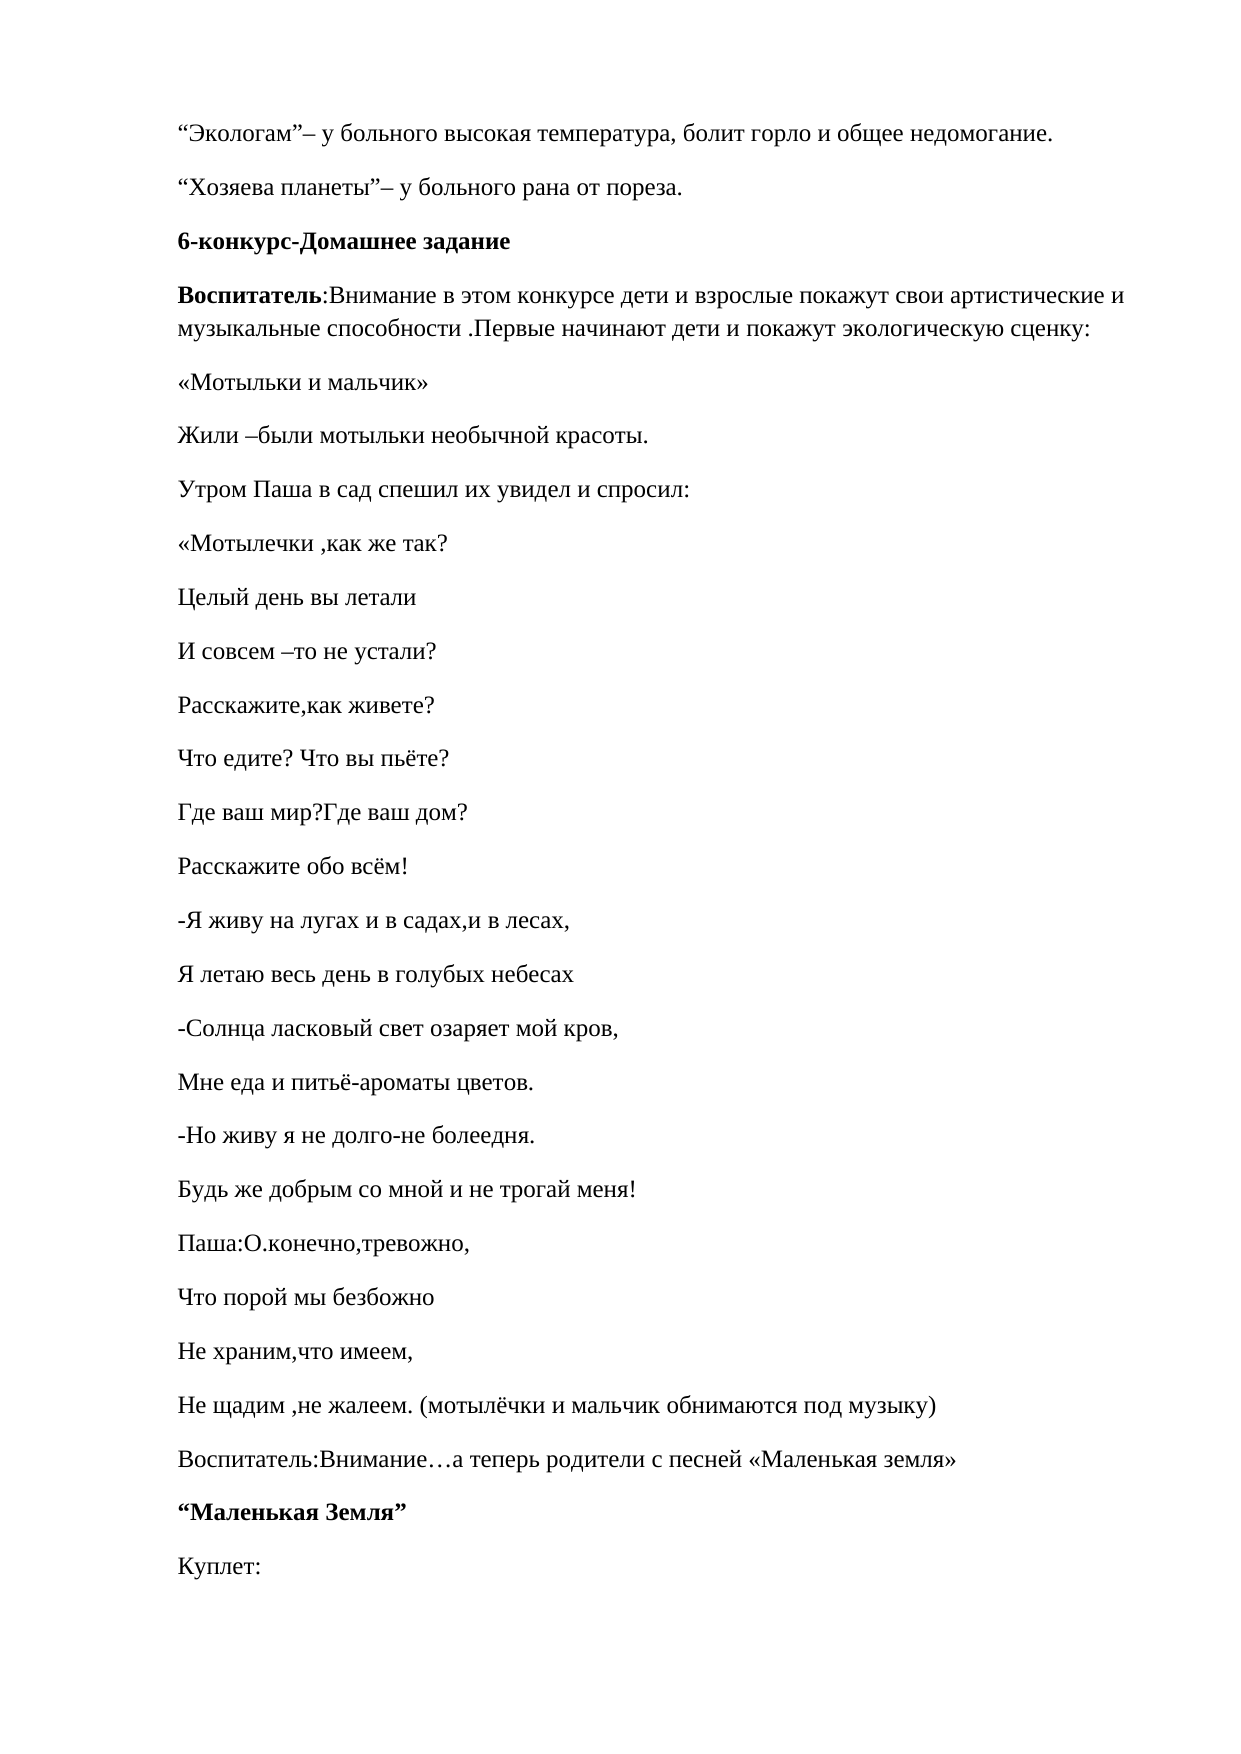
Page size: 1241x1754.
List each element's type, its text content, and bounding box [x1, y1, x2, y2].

text Что едите? Что вы пьёте? [177, 743, 1152, 772]
text Воспитатель:Внимание в этом конкурсе дети и взрослые покажут свои артистические и музыкальные способности .Первые начинают дети и покажут экологическую сценку: [177, 280, 1152, 341]
text Расскажите,как живете? [177, 690, 1152, 718]
text «Мотылечки ,как же так? [177, 528, 1152, 557]
text Будь же добрым со мной и не трогай меня! [177, 1174, 1152, 1203]
text «Мотыльки и мальчик» [177, 367, 1152, 395]
text “Хозяева планеты”– у больного рана от пореза. [177, 172, 1152, 201]
text -Я живу на лугах и в садах,и в лесах, [177, 905, 1152, 934]
text “Маленькая Земля” [177, 1497, 1152, 1526]
text -Солнца ласковый свет озаряет мой кров, [177, 1013, 1152, 1042]
text Куплет: [177, 1551, 1152, 1580]
text 6-конкурс-Домашнее задание [177, 226, 1152, 254]
text “Экологам”– у больного высокая температура, болит горло и общее недомогание. [177, 118, 1152, 147]
text -Но живу я не долго-не болеедня. [177, 1121, 1152, 1149]
text Расскажите обо всём! [177, 851, 1152, 880]
text Я летаю весь день в голубых небесах [177, 959, 1152, 988]
text Что порой мы безбожно [177, 1282, 1152, 1311]
text Где ваш мир?Где ваш дом? [177, 797, 1152, 826]
text Паша:О.конечно,тревожно, [177, 1228, 1152, 1257]
text Утром Паша в сад спешил их увидел и спросил: [177, 474, 1152, 503]
text Не щадим ,не жалеем. (мотылёчки и мальчик обнимаются под музыку) [177, 1390, 1152, 1418]
text И совсем –то не устали? [177, 636, 1152, 664]
text Целый день вы летали [177, 582, 1152, 611]
text Мне еда и питьё-ароматы цветов. [177, 1067, 1152, 1095]
text Не храним,что имеем, [177, 1336, 1152, 1365]
text Жили –были мотыльки необычной красоты. [177, 420, 1152, 449]
text Воспитатель:Внимание…а теперь родители с песней «Маленькая земля» [177, 1444, 1152, 1472]
